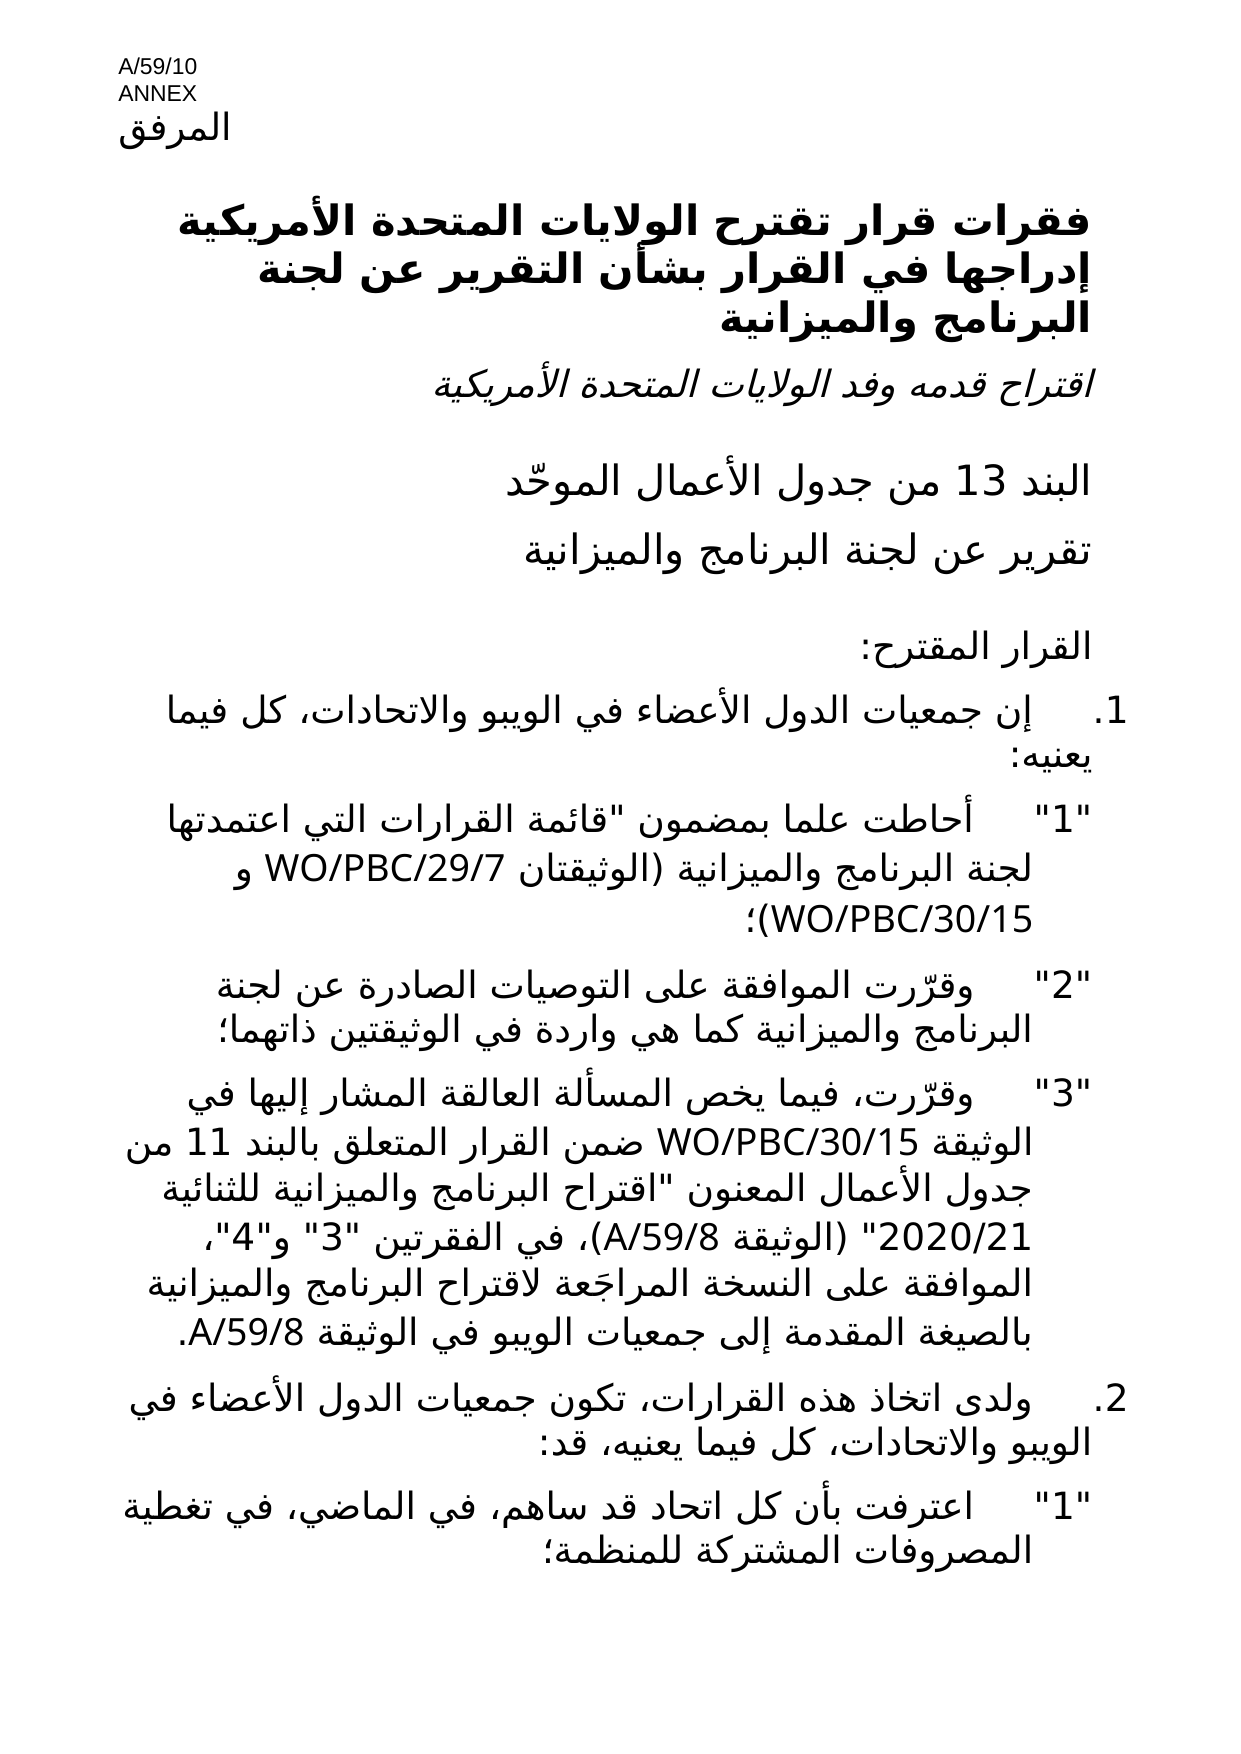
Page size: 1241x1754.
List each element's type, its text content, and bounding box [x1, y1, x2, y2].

list وقرّرت الموافقة على التوصيات الصادرة عن لجنة البرنامج والميزانية كما هي واردة في الوثيقتين ذاتهما؛ [118, 964, 1033, 1051]
text ولدى اتخاذ هذه القرارات، تكون جمعيات الدول الأعضاء في الويبو والاتحادات، كل فيما يعنيه، قد: [118, 1377, 1092, 1464]
list اعترفت بأن كل اتحاد قد ساهم، في الماضي، في تغطية المصروفات المشتركة للمنظمة؛ [118, 1485, 1033, 1572]
text البند 13 من جدول الأعمال الموحّد [118, 457, 1092, 505]
list أحاطت علما بمضمون "قائمة القرارات التي اعتمدتها لجنة البرنامج والميزانية (الوثيقتان WO/PBC/29/7 وWO/PBC/30/15)؛ [118, 797, 1033, 943]
text القرار المقترح: [118, 625, 1092, 668]
list وقرّرت، فيما يخص المسألة العالقة المشار إليها في الوثيقة WO/PBC/30/15 ضمن القرار المتعلق بالبند 11 من جدول الأعمال المعنون "اقتراح البرنامج والميزانية للثنائية 2020/21" (الوثيقة A/59/8)، في الفقرتين "3" و"4"، الموافقة على النسخة المراجَعة لاقتراح البرنامج والميزانية بالصيغة المقدمة إلى جمعيات الويبو في الوثيقة A/59/8. [118, 1072, 1033, 1356]
text إن جمعيات الدول الأعضاء في الويبو والاتحادات، كل فيما يعنيه: [118, 689, 1092, 776]
text اقتراح قدمه وفد الولايات المتحدة الأمريكية [118, 363, 1092, 407]
text تقرير عن لجنة البرنامج والميزانية [118, 526, 1092, 575]
subtitle فقرات قرار تقترح الولايات المتحدة الأمريكية إدراجها في القرار بشأن التقرير عن لجنة البرنامج والميزانية [118, 197, 1092, 342]
